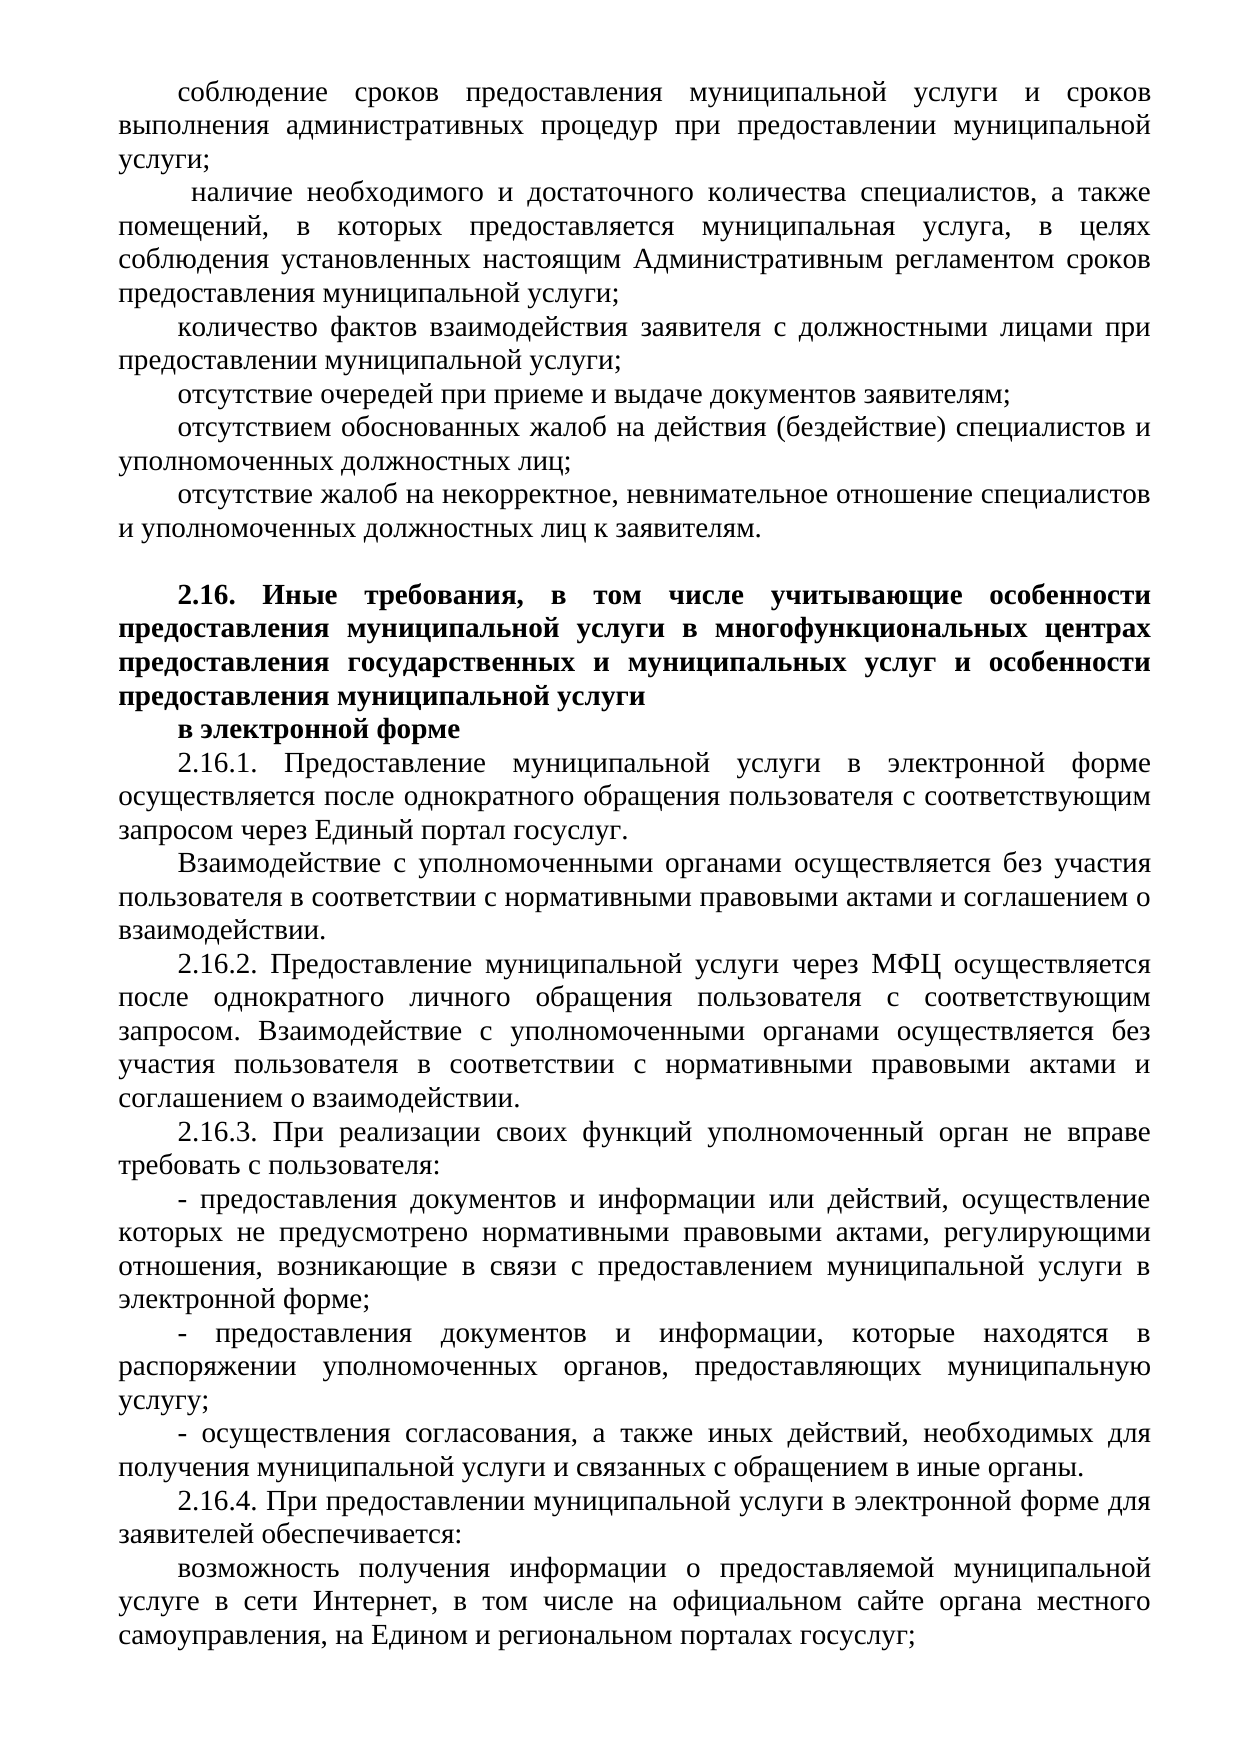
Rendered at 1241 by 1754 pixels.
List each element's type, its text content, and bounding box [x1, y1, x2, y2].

text - осуществления согласования, а также иных действий, необходимых для получения муниципальной услуги и связанных с обращением в иные органы. [118, 1416, 1152, 1483]
text в электронной форме [118, 711, 1152, 745]
text 2.16.1. Предоставление муниципальной услуги в электронной форме осуществляется после однократного обращения пользователя с соответствующим запросом через Единый портал госуслуг. [118, 745, 1152, 845]
text 2.16.2. Предоставление муниципальной услуги через МФЦ осуществляется после однократного личного обращения пользователя с соответствующим запросом. Взаимодействие с уполномоченными органами осуществляется без участия пользователя в соответствии с нормативными правовыми актами и соглашением о взаимодействии. [118, 946, 1152, 1114]
text соблюдение сроков предоставления муниципальной услуги и сроков выполнения административных процедур при предоставлении муниципальной услуги; [118, 74, 1152, 174]
text отсутствием обоснованных жалоб на действия (бездействие) специалистов и уполномоченных должностных лиц; [118, 409, 1152, 476]
text 2.16. Иные требования, в том числе учитывающие особенности предоставления муниципальной услуги в многофункциональных центрах предоставления государственных и муниципальных услуг и особенности предоставления муниципальной услуги [118, 577, 1152, 711]
text отсутствие жалоб на некорректное, невнимательное отношение специалистов и уполномоченных должностных лиц к заявителям. [118, 476, 1152, 543]
text 2.16.4. При предоставлении муниципальной услуги в электронной форме для заявителей обеспечивается: [118, 1483, 1152, 1550]
text 2.16.3. При реализации своих функций уполномоченный орган не вправе требовать с пользователя: [118, 1114, 1152, 1181]
text количество фактов взаимодействия заявителя с должностными лицами при предоставлении муниципальной услуги; [118, 309, 1152, 376]
text наличие необходимого и достаточного количества специалистов, а также помещений, в которых предоставляется муниципальная услуга, в целях соблюдения установленных настоящим Административным регламентом сроков предоставления муниципальной услуги; [118, 174, 1152, 309]
text отсутствие очередей при приеме и выдаче документов заявителям; [118, 376, 1152, 409]
text возможность получения информации о предоставляемой муниципальной услуге в сети Интернет, в том числе на официальном сайте органа местного самоуправления, на Едином и региональном порталах госуслуг; [118, 1550, 1152, 1650]
text - предоставления документов и информации или действий, осуществление которых не предусмотрено нормативными правовыми актами, регулирующими отношения, возникающие в связи с предоставлением муниципальной услуги в электронной форме; [118, 1181, 1152, 1315]
text - предоставления документов и информации, которые находятся в распоряжении уполномоченных органов, предоставляющих муниципальную услугу; [118, 1315, 1152, 1416]
text Взаимодействие с уполномоченными органами осуществляется без участия пользователя в соответствии с нормативными правовыми актами и соглашением о взаимодействии. [118, 845, 1152, 946]
